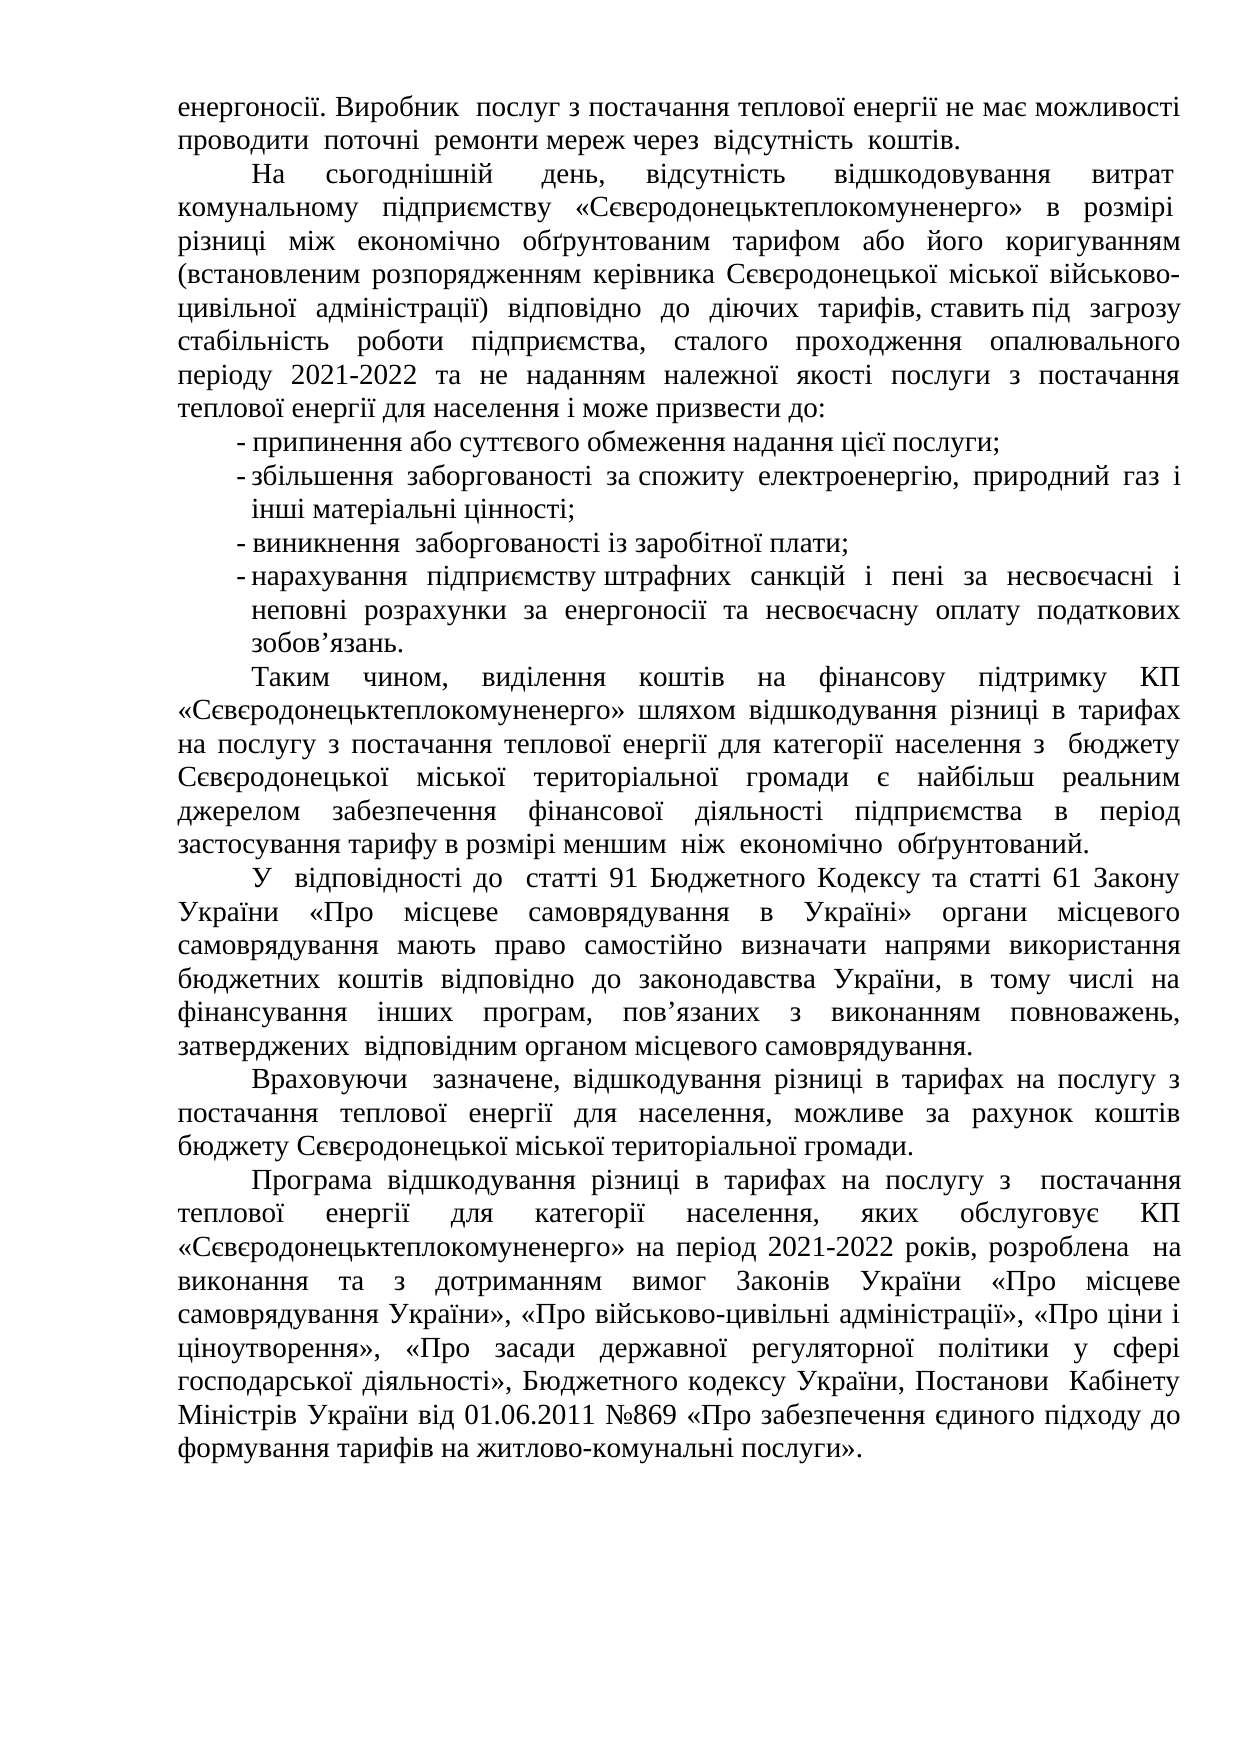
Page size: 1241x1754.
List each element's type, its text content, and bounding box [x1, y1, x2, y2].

text Програма відшкодування різниці в тарифах на послугу з постачання теплової енергії для категорії населення, яких обслуговує КП «Сєвєродонецьктеплокомуненерго» на період 2021-2022 років, розроблена на виконання та з дотриманням вимог Законів України «Про місцеве самоврядування України», «Про військово-цивільні адміністрації», «Про ціни і ціноутворення», «Про засади державної регуляторної політики у сфері господарської діяльності», Бюджетного кодексу України, Постанови Кабінету Міністрів України від 01.06.2011 №869 «Про забезпечення єдиного підходу до формування тарифів на житлово-комунальні послуги». [177, 1162, 1181, 1464]
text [177, 89, 1181, 156]
text У відповідності до статті 91 Бюджетного Кодексу та статті 61 Закону України «Про місцеве самоврядування в Україні» органи місцевого самоврядування мають право самостійно визначати напрями використання бюджетних коштів відповідно до законодавства України, в тому числі на фінансування інших програм, пов’язаних з виконанням повноважень, затверджених відповідним органом місцевого самоврядування. [177, 860, 1181, 1061]
list збільшення заборгованості за спожиту електроенергію, природний газ і інші матеріальні цінності; [236, 458, 1181, 525]
text Враховуючи зазначене, відшкодування різниці в тарифах на послугу з постачання теплової енергії для населення, можливе за рахунок коштів бюджету Сєвєродонецької міської територіальної громади. [177, 1061, 1181, 1162]
list нарахування підприємству штрафних санкцій і пені за несвоєчасні і неповні розрахунки за енергоносії та несвоєчасну оплату податкових зобов’язань. [236, 558, 1181, 659]
text На сьогоднішній день, відсутність відшкодовування витрат комунальному підприємству «Сєвєродонецьктеплокомуненерго» в розмірі різниці між економічно обґрунтованим тарифом або його коригуванням (встановленим розпорядженням керівника Сєвєродонецької міської військово-цивільної адміністрації) відповідно до діючих тарифів, ставить під загрозу стабільність роботи підприємства, сталого проходження опалювального періоду 2021-2022 та не наданням належної якості послуги з постачання теплової енергії для населення і може призвести до: [177, 156, 1181, 424]
list припинення або суттєвого обмеження надання цієї послуги; [236, 424, 1181, 458]
text Таким чином, виділення коштів на фінансову підтримку КП «Сєвєродонецьктеплокомуненерго» шляхом відшкодування різниці в тарифах на послугу з постачання теплової енергії для категорії населення з бюджету Сєвєродонецької міської територіальної громади є найбільш реальним джерелом забезпечення фінансової діяльності підприємства в період застосування тарифу в розмірі меншим ніж економічно обґрунтований. [177, 659, 1181, 860]
list виникнення заборгованості із заробітної плати; [236, 525, 1181, 558]
